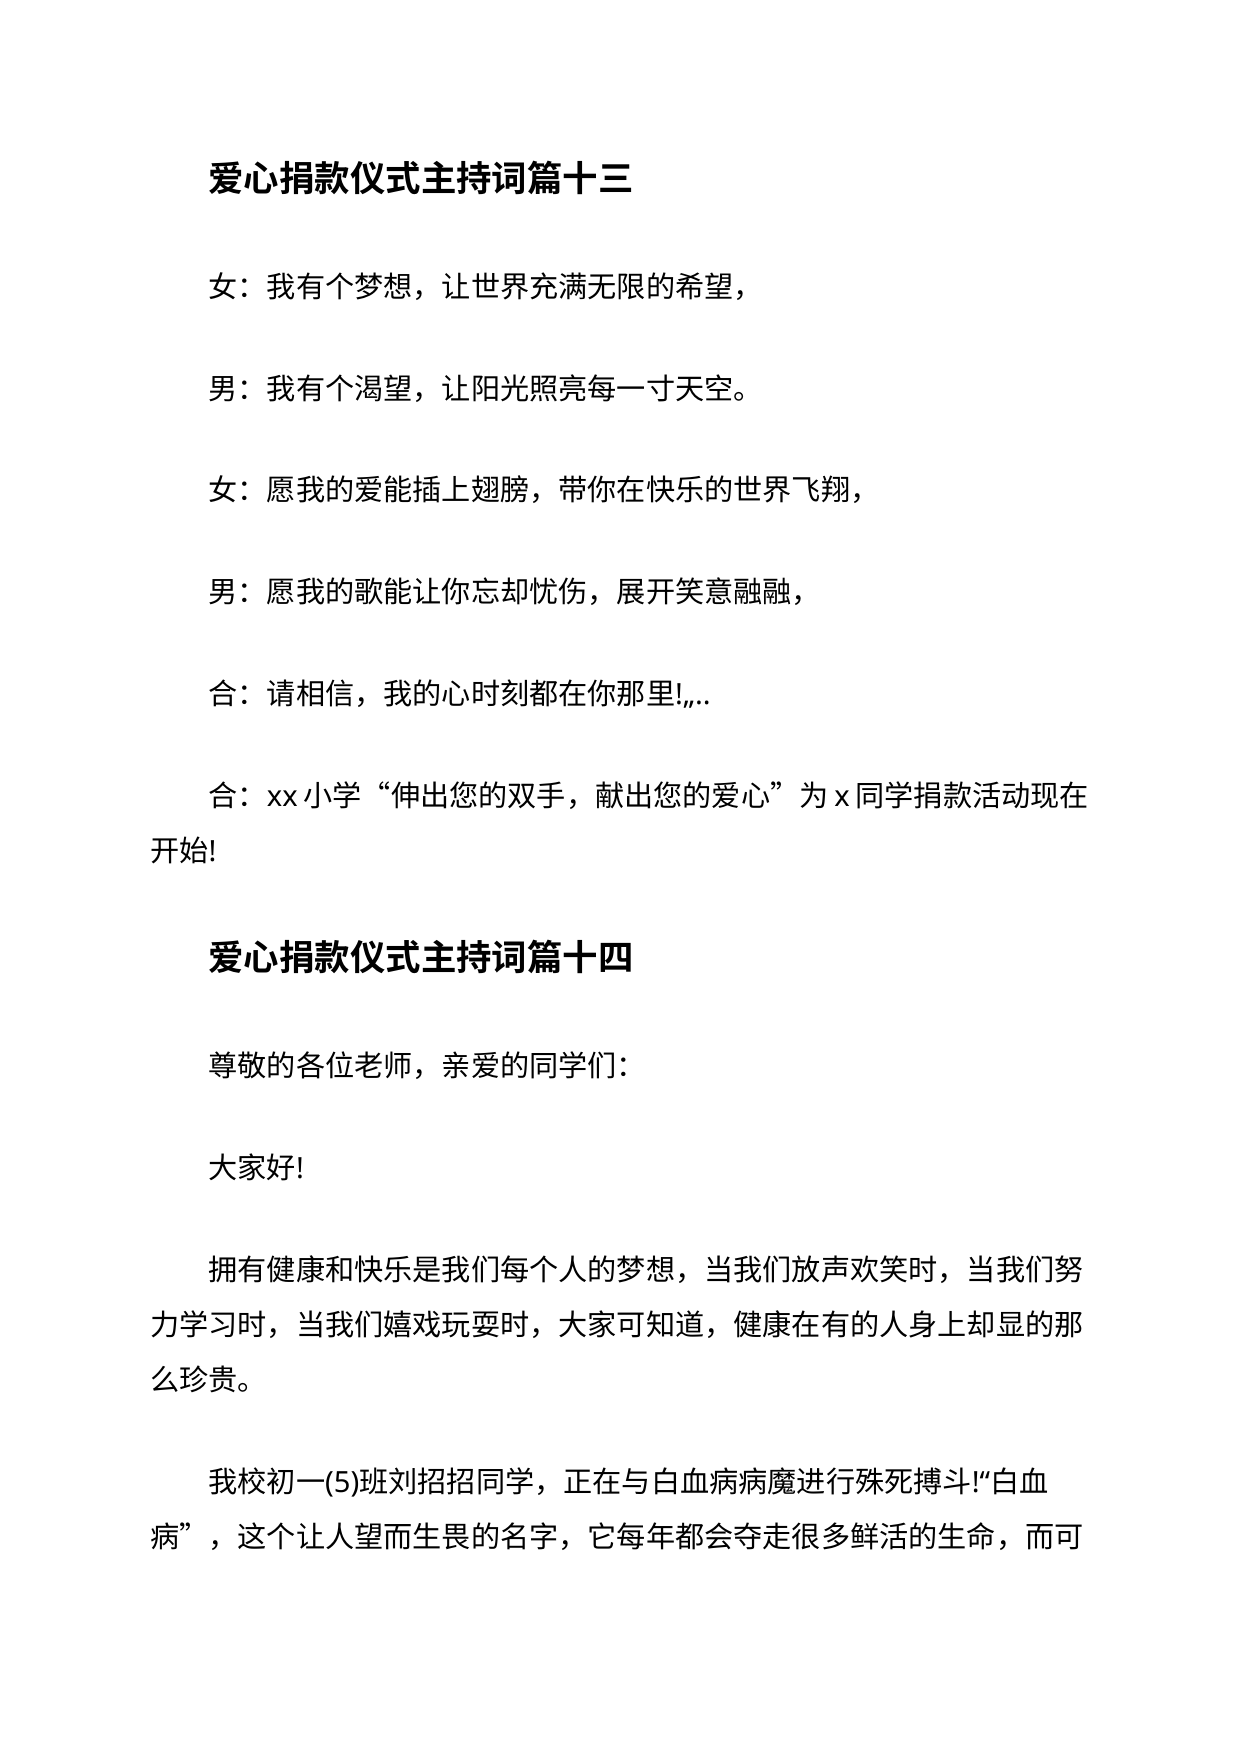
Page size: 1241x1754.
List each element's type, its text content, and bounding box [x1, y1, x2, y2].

text 男：我有个渴望，让阳光照亮每一寸天空。 [150, 365, 1090, 407]
text 爱心捐款仪式主持词篇十三 [150, 150, 1090, 201]
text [150, 1458, 1090, 1556]
text 合：请相信，我的心时刻都在你那里!„.. [150, 671, 1090, 713]
text 尊敬的各位老师，亲爱的同学们： [150, 1043, 1090, 1085]
text 爱心捐款仪式主持词篇十四 [150, 929, 1090, 981]
text 大家好! [150, 1145, 1090, 1187]
text 拥有健康和快乐是我们每个人的梦想，当我们放声欢笑时，当我们努力学习时，当我们嬉戏玩耍时，大家可知道，健康在有的人身上却显的那么珍贵。 [150, 1247, 1090, 1399]
text 男：愿我的歌能让你忘却忧伤，展开笑意融融， [150, 569, 1090, 611]
text 合：xx小学“伸出您的双手，献出您的爱心”为x同学捐款活动现在开始! [150, 772, 1090, 870]
text 女：我有个梦想，让世界充满无限的希望， [150, 263, 1090, 306]
text 女：愿我的爱能插上翅膀，带你在快乐的世界飞翔， [150, 467, 1090, 509]
